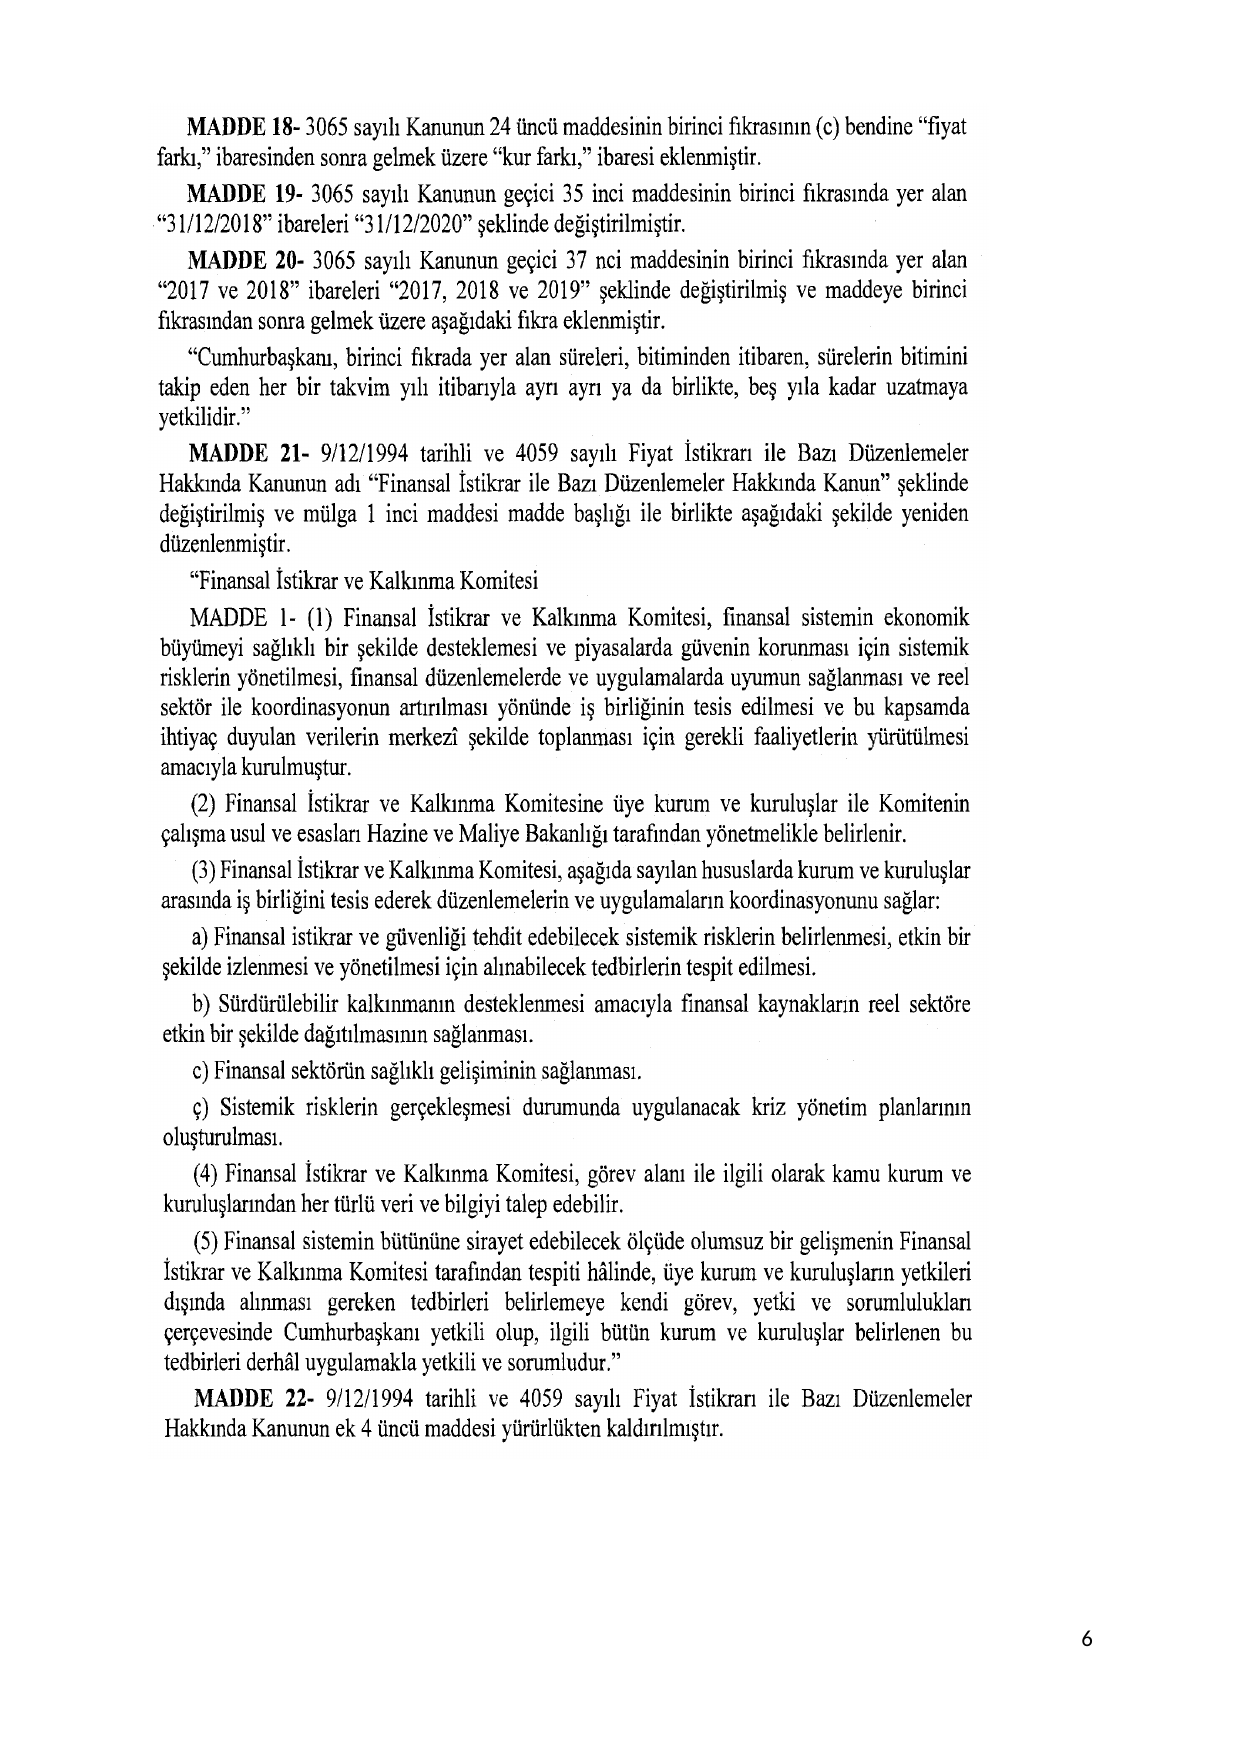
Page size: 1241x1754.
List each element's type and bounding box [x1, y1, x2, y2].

picture [147, 103, 990, 1459]
